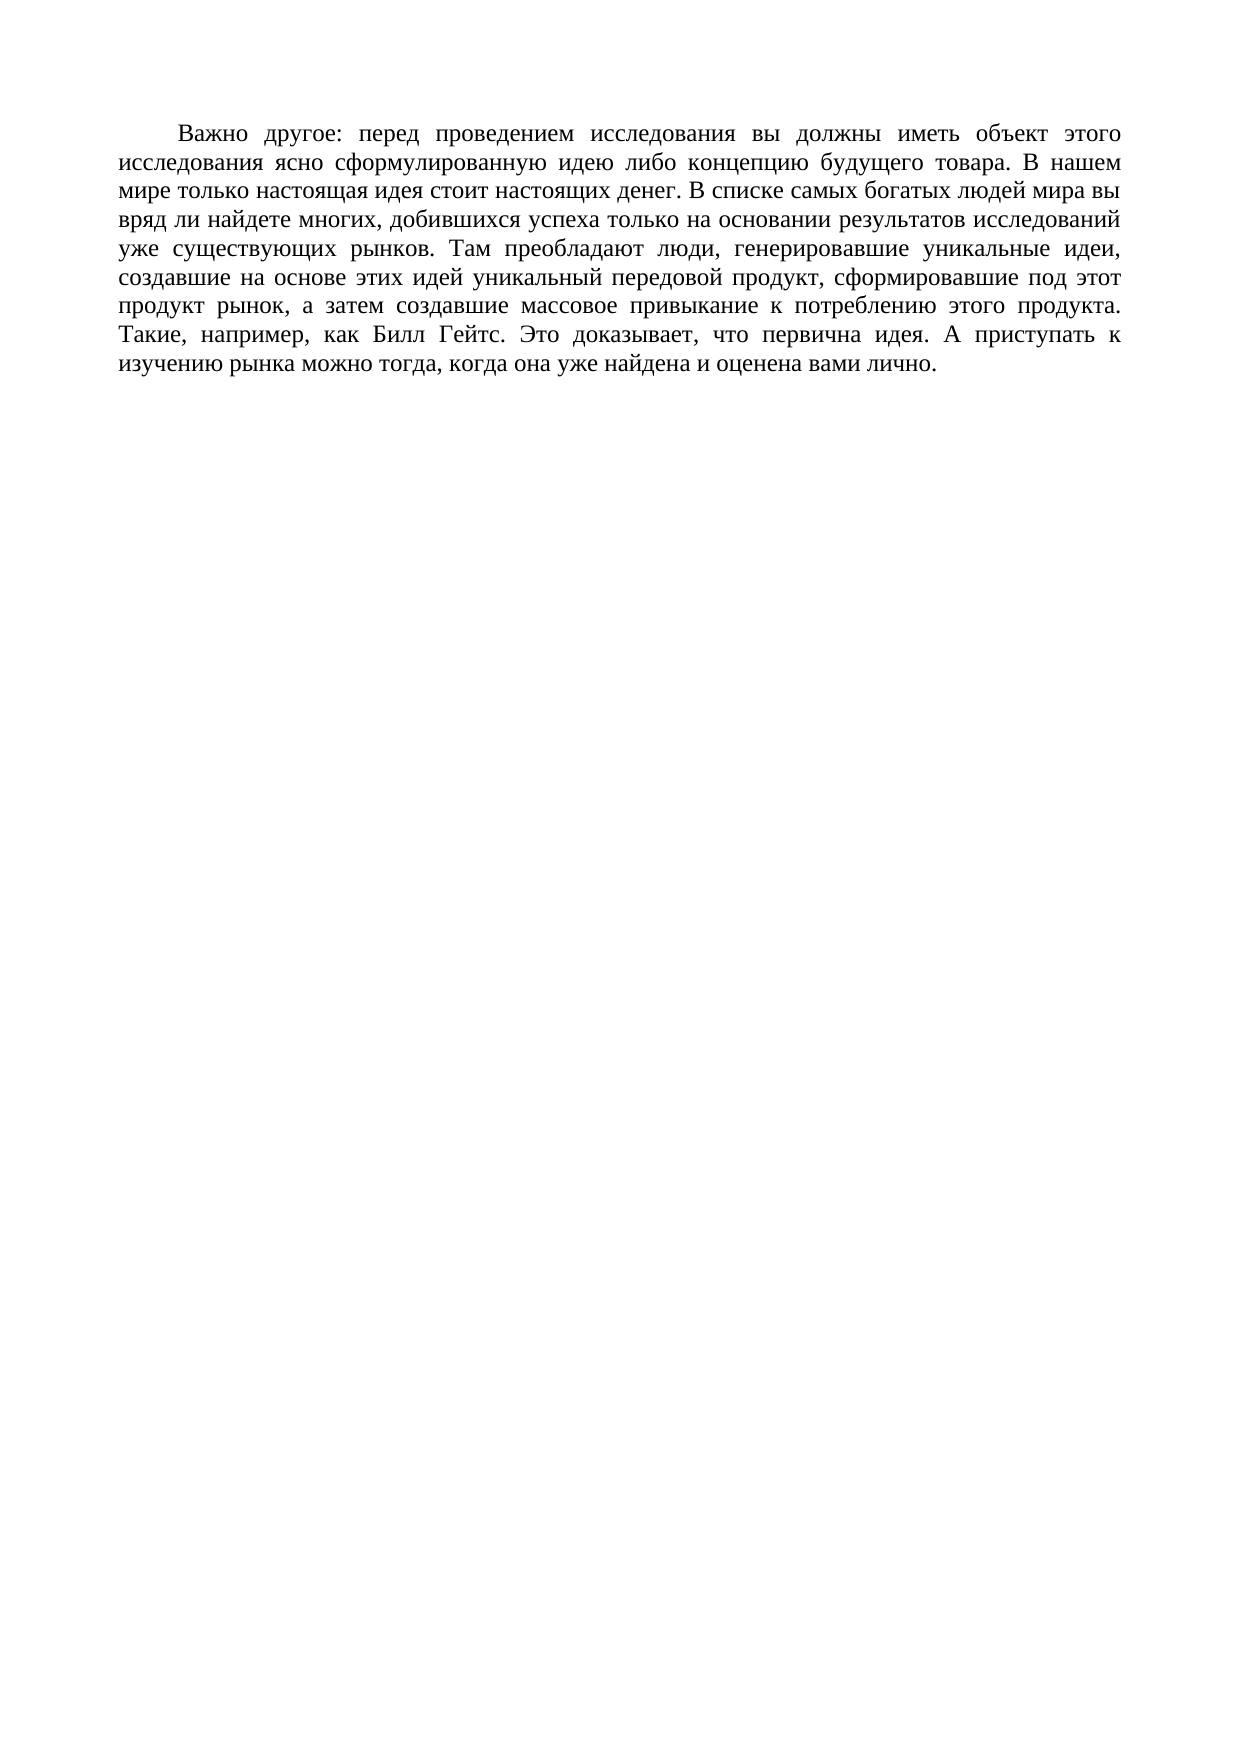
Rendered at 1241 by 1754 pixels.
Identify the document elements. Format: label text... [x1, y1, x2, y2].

text Важно другое: перед проведением исследования вы должны иметь объект этого исследования ясно сформулированную идею либо концепцию будущего товара. В нашем мире только настоящая идея стоит настоящих денег. В списке самых богатых людей мира вы вряд ли найдете многих, добившихся успеха только на основании результатов исследований уже существующих рынков. Там преобладают люди, генерировавшие уникальные идеи, создавшие на основе этих идей уникальный передовой продукт, сформировавшие под этот продукт рынок, а затем создавшие массовое привыкание к потреблению этого продукта. Такие, например, как Билл Гейтс. Это доказывает, что первична идея. А приступать к изучению рынка можно тогда, когда она уже найдена и оценена вами лично. [118, 118, 1122, 377]
